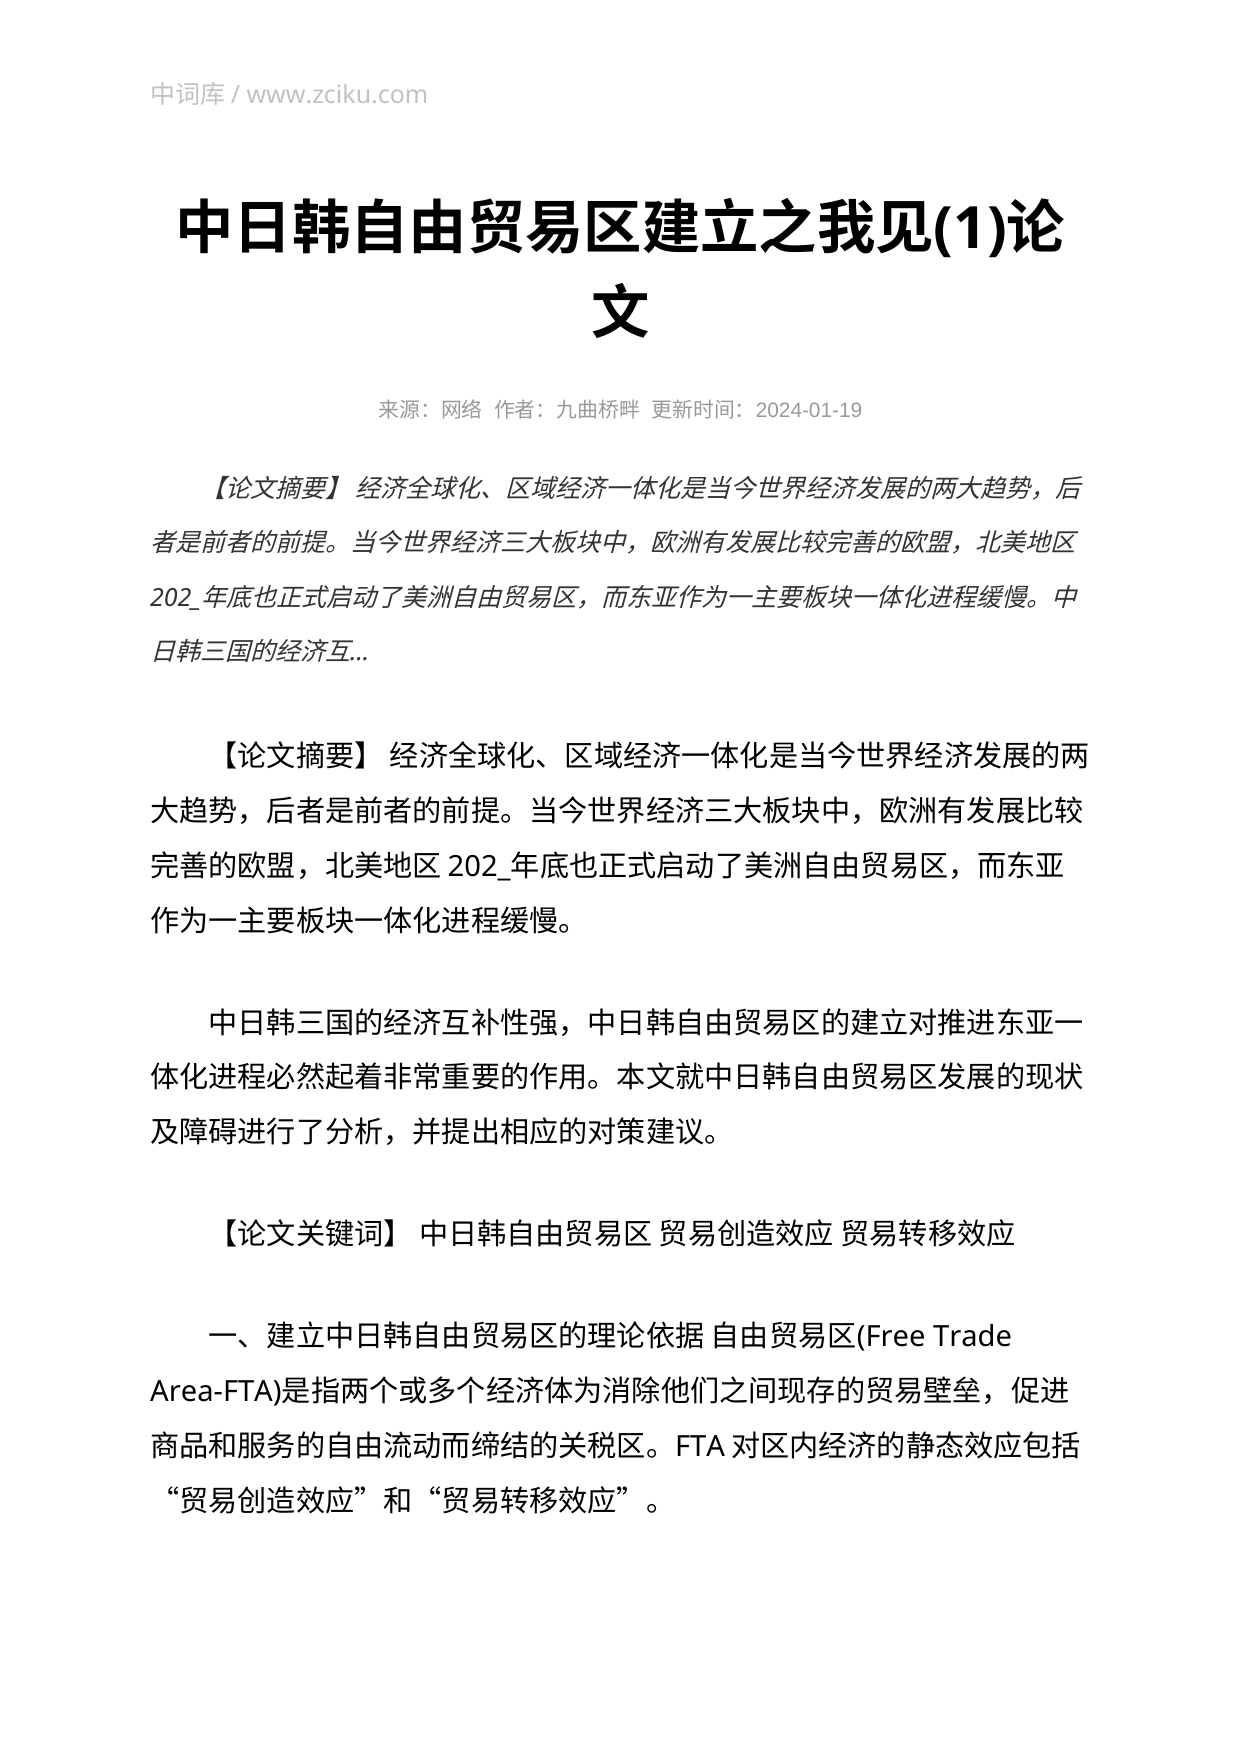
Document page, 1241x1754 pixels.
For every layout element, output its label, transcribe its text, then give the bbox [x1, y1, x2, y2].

text 【论文摘要】 经济全球化、区域经济一体化是当今世界经济发展的两大趋势，后者是前者的前提。当今世界经济三大板块中，欧洲有发展比较完善的欧盟，北美地区202_年底也正式启动了美洲自由贸易区，而东亚作为一主要板块一体化进程缓慢。 [150, 733, 1090, 940]
text 【论文摘要】 经济全球化、区域经济一体化是当今世界经济发展的两大趋势，后者是前者的前提。当今世界经济三大板块中，欧洲有发展比较完善的欧盟，北美地区202_年底也正式启动了美洲自由贸易区，而东亚作为一主要板块一体化进程缓慢。中日韩三国的经济互... [150, 468, 1090, 668]
subtitle 中日韩自由贸易区建立之我见(1)论文 [150, 181, 1090, 351]
text 【论文关键词】 中日韩自由贸易区 贸易创造效应 贸易转移效应 [150, 1211, 1090, 1253]
text 一、建立中日韩自由贸易区的理论依据 自由贸易区(Free Trade Area-FTA)是指两个或多个经济体为消除他们之间现存的贸易壁垒，促进商品和服务的自由流动而缔结的关税区。FTA对区内经济的静态效应包括“贸易创造效应”和“贸易转移效应”。 [150, 1312, 1090, 1520]
text 来源：网络 作者：九曲桥畔 更新时间：2024-01-19 [150, 397, 1090, 421]
text 中日韩三国的经济互补性强，中日韩自由贸易区的建立对推进东亚一体化进程必然起着非常重要的作用。本文就中日韩自由贸易区发展的现状及障碍进行了分析，并提出相应的对策建议。 [150, 999, 1090, 1151]
